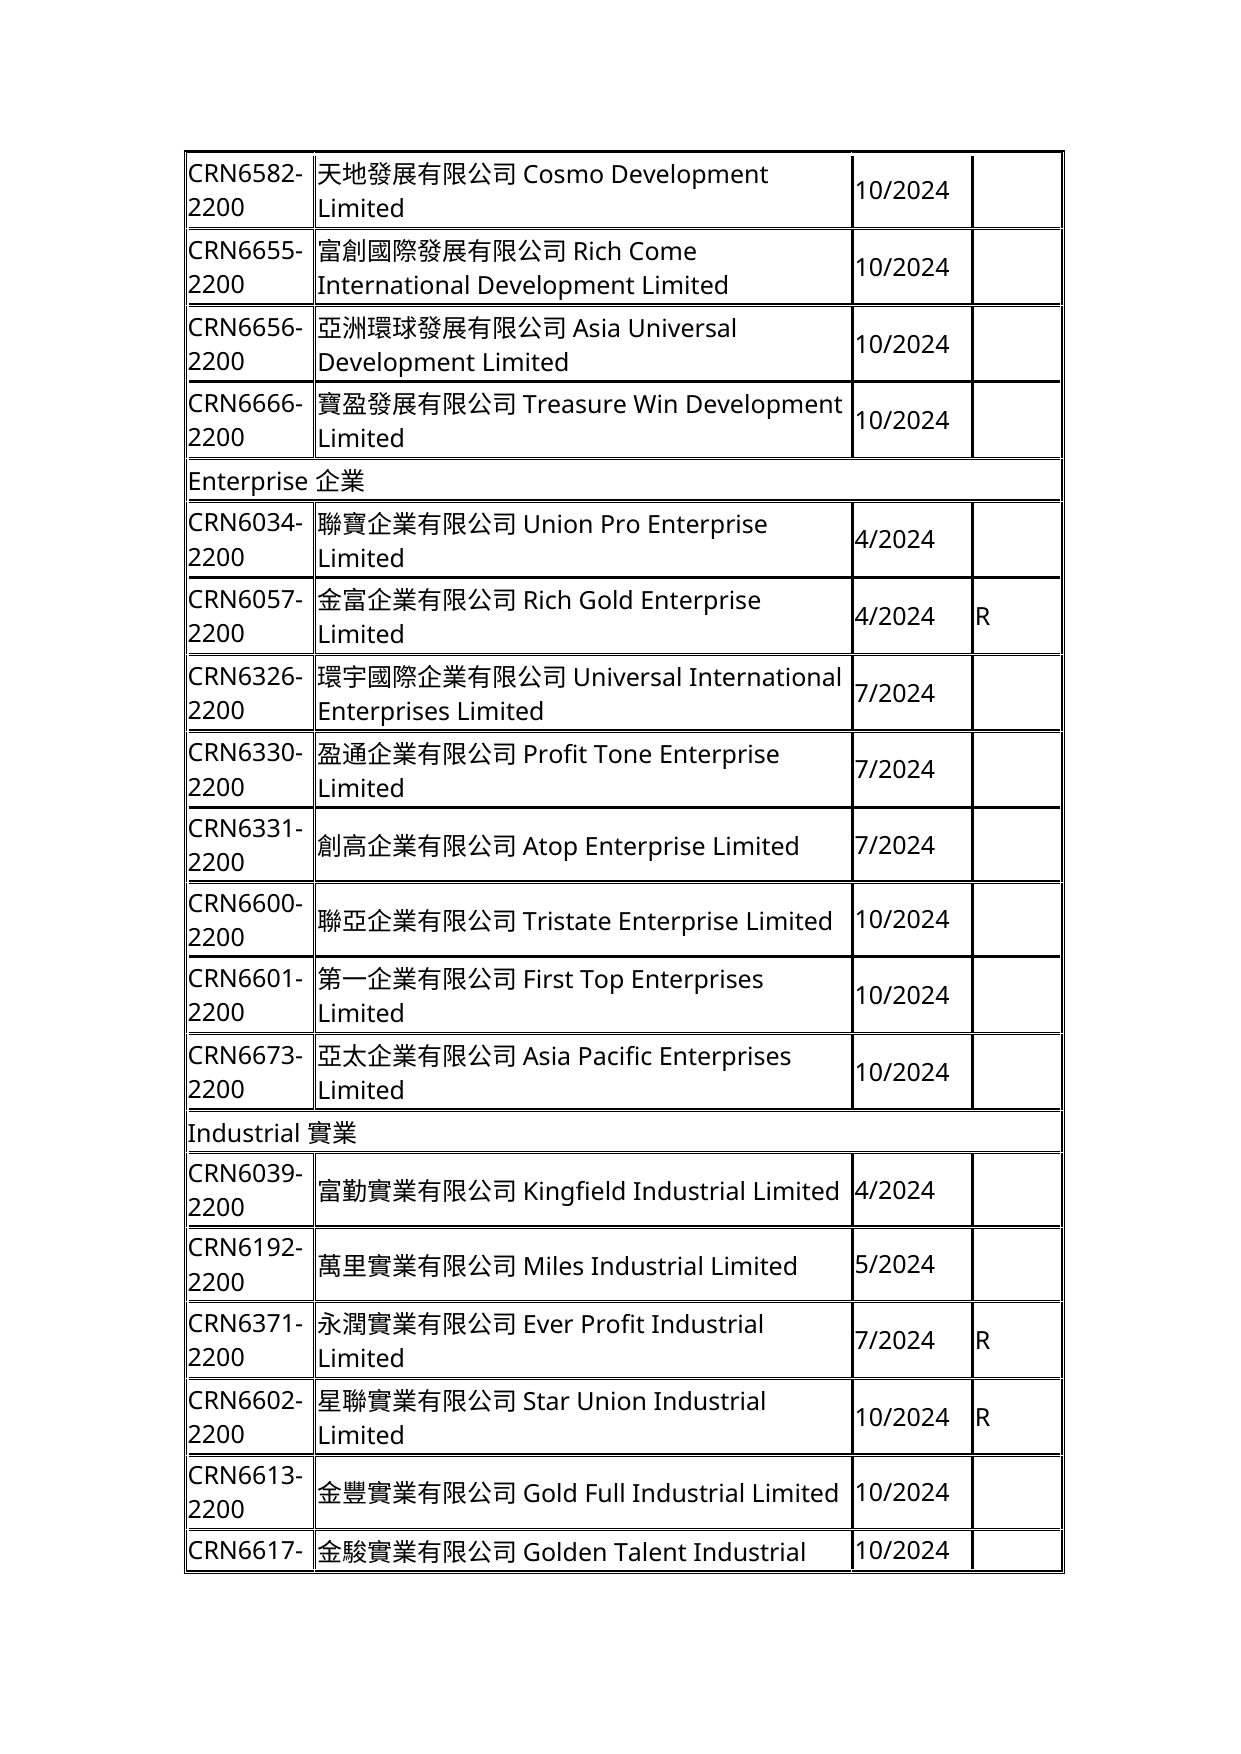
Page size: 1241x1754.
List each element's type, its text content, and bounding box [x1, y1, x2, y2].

table_cell [974, 303, 1062, 380]
table_cell CRN6600-2200 [187, 880, 313, 955]
table_cell 10/2024 [854, 230, 971, 303]
table_cell 7/2024 [854, 733, 971, 806]
table_cell 10/2024 [854, 1380, 971, 1453]
table_cell 4/2024 [854, 1154, 971, 1225]
table_cell 亞洲環球發展有限公司 Asia Universal Development Limited [316, 307, 851, 380]
table_cell [974, 380, 1061, 457]
table_cell [974, 880, 1062, 955]
table_cell [972, 1032, 1063, 1108]
table_cell 聯亞企業有限公司 Tristate Enterprise Limited [316, 884, 851, 955]
table_cell CRN6331-2200 [187, 806, 313, 880]
table_cell CRN6655-2200 [185, 227, 315, 303]
table_cell 金豐實業有限公司 Gold Full Industrial Limited [316, 1457, 851, 1528]
table_cell [974, 499, 1062, 576]
table_cell [974, 1225, 1062, 1300]
table_cell [974, 729, 1062, 806]
table_cell CRN6617-2200 [185, 1528, 315, 1570]
table_cell CRN6330-2200 [187, 729, 313, 806]
table_cell 盈通企業有限公司 Profit Tone Enterprise Limited [316, 733, 851, 806]
table_cell 萬里實業有限公司 Miles Industrial Limited [316, 1229, 851, 1300]
table_cell CRN6666-2200 [187, 380, 313, 457]
table_cell 天地發展有限公司 Cosmo Development Limited [315, 152, 852, 227]
table_cell 富勤實業有限公司 Kingfield Industrial Limited [316, 1154, 851, 1225]
table_cell CRN6602-2200 [187, 1376, 313, 1453]
table_cell CRN6034-2200 [187, 499, 313, 576]
table_cell Industrial 實業 [187, 1108, 1062, 1151]
table_cell CRN6582-2200 [187, 153, 315, 227]
table_cell 亞太企業有限公司 Asia Pacific Enterprises Limited [316, 1035, 851, 1108]
table_cell 10/2024 [852, 1531, 972, 1570]
table_cell 第一企業有限公司 First Top Enterprises Limited [316, 958, 851, 1032]
table_cell [972, 653, 1063, 729]
table_cell 10/2024 [854, 884, 971, 955]
table_cell [974, 955, 1061, 1032]
table_cell 5/2024 [854, 1229, 971, 1300]
table_cell [974, 806, 1061, 880]
table_cell 10/2024 [854, 383, 971, 457]
table_cell R [974, 576, 1061, 653]
table_cell [972, 153, 1061, 227]
table_cell CRN6371-2200 [185, 1300, 315, 1376]
table_cell 10/2024 [854, 307, 971, 380]
table_cell 10/2024 [854, 1457, 971, 1528]
table_cell 環宇國際企業有限公司 Universal International Enterprises Limited [316, 656, 851, 729]
table_cell 7/2024 [854, 656, 971, 729]
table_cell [315, 1531, 852, 1570]
table_cell 4/2024 [854, 503, 971, 576]
table_cell [972, 1151, 1063, 1225]
table_cell 寶盈發展有限公司 Treasure Win Development Limited [316, 383, 851, 457]
table_cell 星聯實業有限公司 Star Union Industrial Limited [316, 1380, 851, 1453]
table_cell [974, 1453, 1062, 1528]
table_cell CRN6673-2200 [185, 1032, 315, 1108]
table_cell Enterprise 企業 [185, 457, 1063, 499]
table_cell CRN6057-2200 [187, 576, 313, 653]
table_cell R [972, 1300, 1063, 1376]
table_cell CRN6192-2200 [187, 1225, 313, 1300]
table_cell 4/2024 [854, 579, 971, 653]
table_cell [972, 1528, 1063, 1570]
table_cell 7/2024 [854, 1303, 971, 1376]
table_cell 10/2024 [854, 958, 971, 1032]
table_cell 10/2024 [852, 153, 972, 227]
table_cell 金富企業有限公司 Rich Gold Enterprise Limited [316, 579, 851, 653]
table_cell CRN6039-2200 [185, 1151, 315, 1225]
table_cell 富創國際發展有限公司 Rich Come International Development Limited [316, 230, 851, 303]
table_cell 7/2024 [854, 809, 971, 880]
table_cell 永潤實業有限公司 Ever Profit Industrial Limited [316, 1303, 851, 1376]
table_cell CRN6613-2200 [187, 1453, 313, 1528]
table_cell CRN6601-2200 [187, 955, 313, 1032]
table_cell CRN6656-2200 [187, 303, 313, 380]
table_cell CRN6326-2200 [185, 653, 315, 729]
table_cell R [974, 1376, 1062, 1453]
table_cell 聯寶企業有限公司 Union Pro Enterprise Limited [316, 503, 851, 576]
table_cell 創高企業有限公司 Atop Enterprise Limited [316, 809, 851, 880]
table_cell 10/2024 [854, 1035, 971, 1108]
table_cell [972, 227, 1063, 303]
